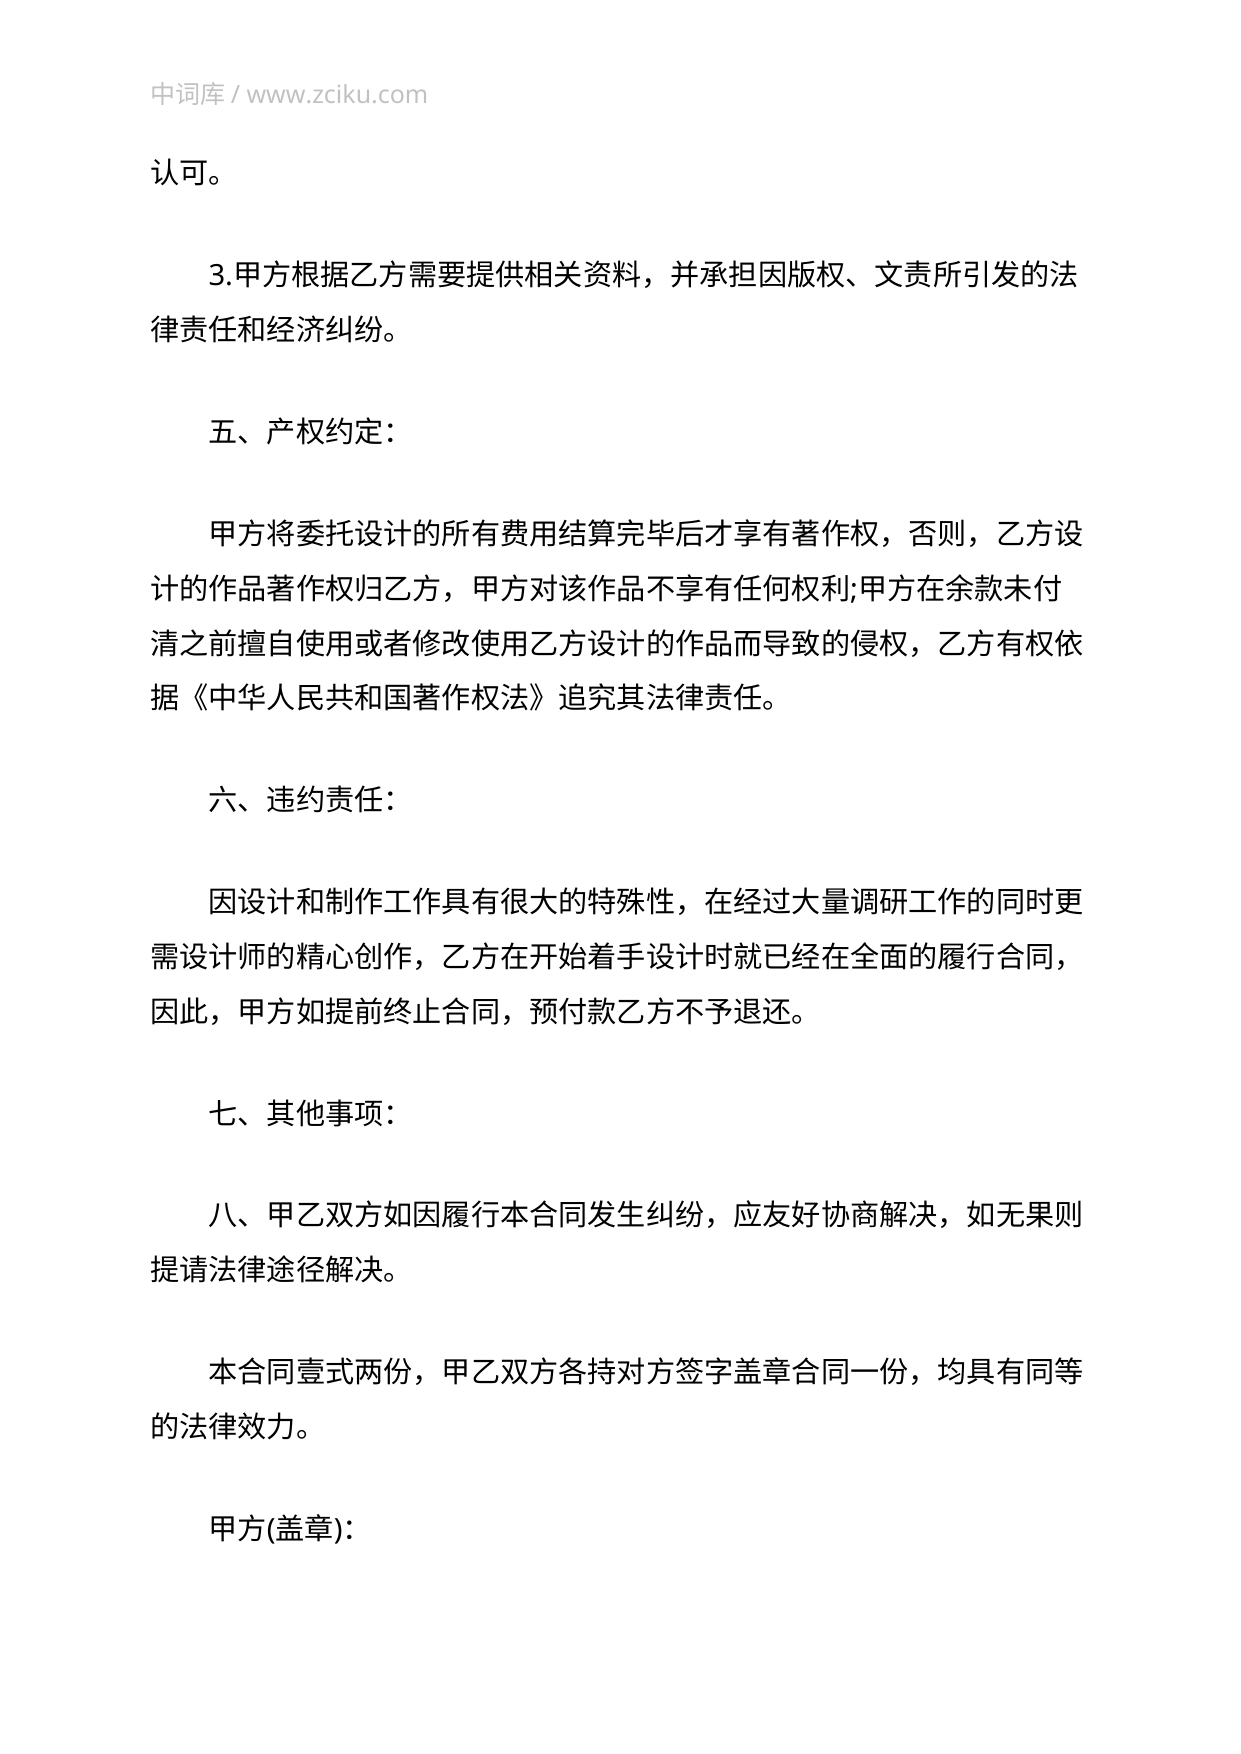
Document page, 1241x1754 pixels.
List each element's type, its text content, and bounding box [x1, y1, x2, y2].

text 甲方(盖章)： [150, 1505, 1090, 1548]
text 八、甲乙双方如因履行本合同发生纠纷，应友好协商解决，如无果则提请法律途径解决。 [150, 1192, 1090, 1289]
text 因设计和制作工作具有很大的特殊性，在经过大量调研工作的同时更需设计师的精心创作，乙方在开始着手设计时就已经在全面的履行合同，因此，甲方如提前终止合同，预付款乙方不予退还。 [150, 879, 1090, 1031]
text 七、其他事项： [150, 1090, 1090, 1132]
text 甲方将委托设计的所有费用结算完毕后才享有著作权，否则，乙方设计的作品著作权归乙方，甲方对该作品不享有任何权利;甲方在余款未付清之前擅自使用或者修改使用乙方设计的作品而导致的侵权，乙方有权依据《中华人民共和国著作权法》追究其法律责任。 [150, 510, 1090, 717]
text 本合同壹式两份，甲乙双方各持对方签字盖章合同一份，均具有同等的法律效力。 [150, 1349, 1090, 1446]
text 3.甲方根据乙方需要提供相关资料，并承担因版权、文责所引发的法律责任和经济纠纷。 [150, 252, 1090, 349]
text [150, 150, 1090, 192]
text 六、违约责任： [150, 777, 1090, 819]
text 五、产权约定： [150, 408, 1090, 451]
